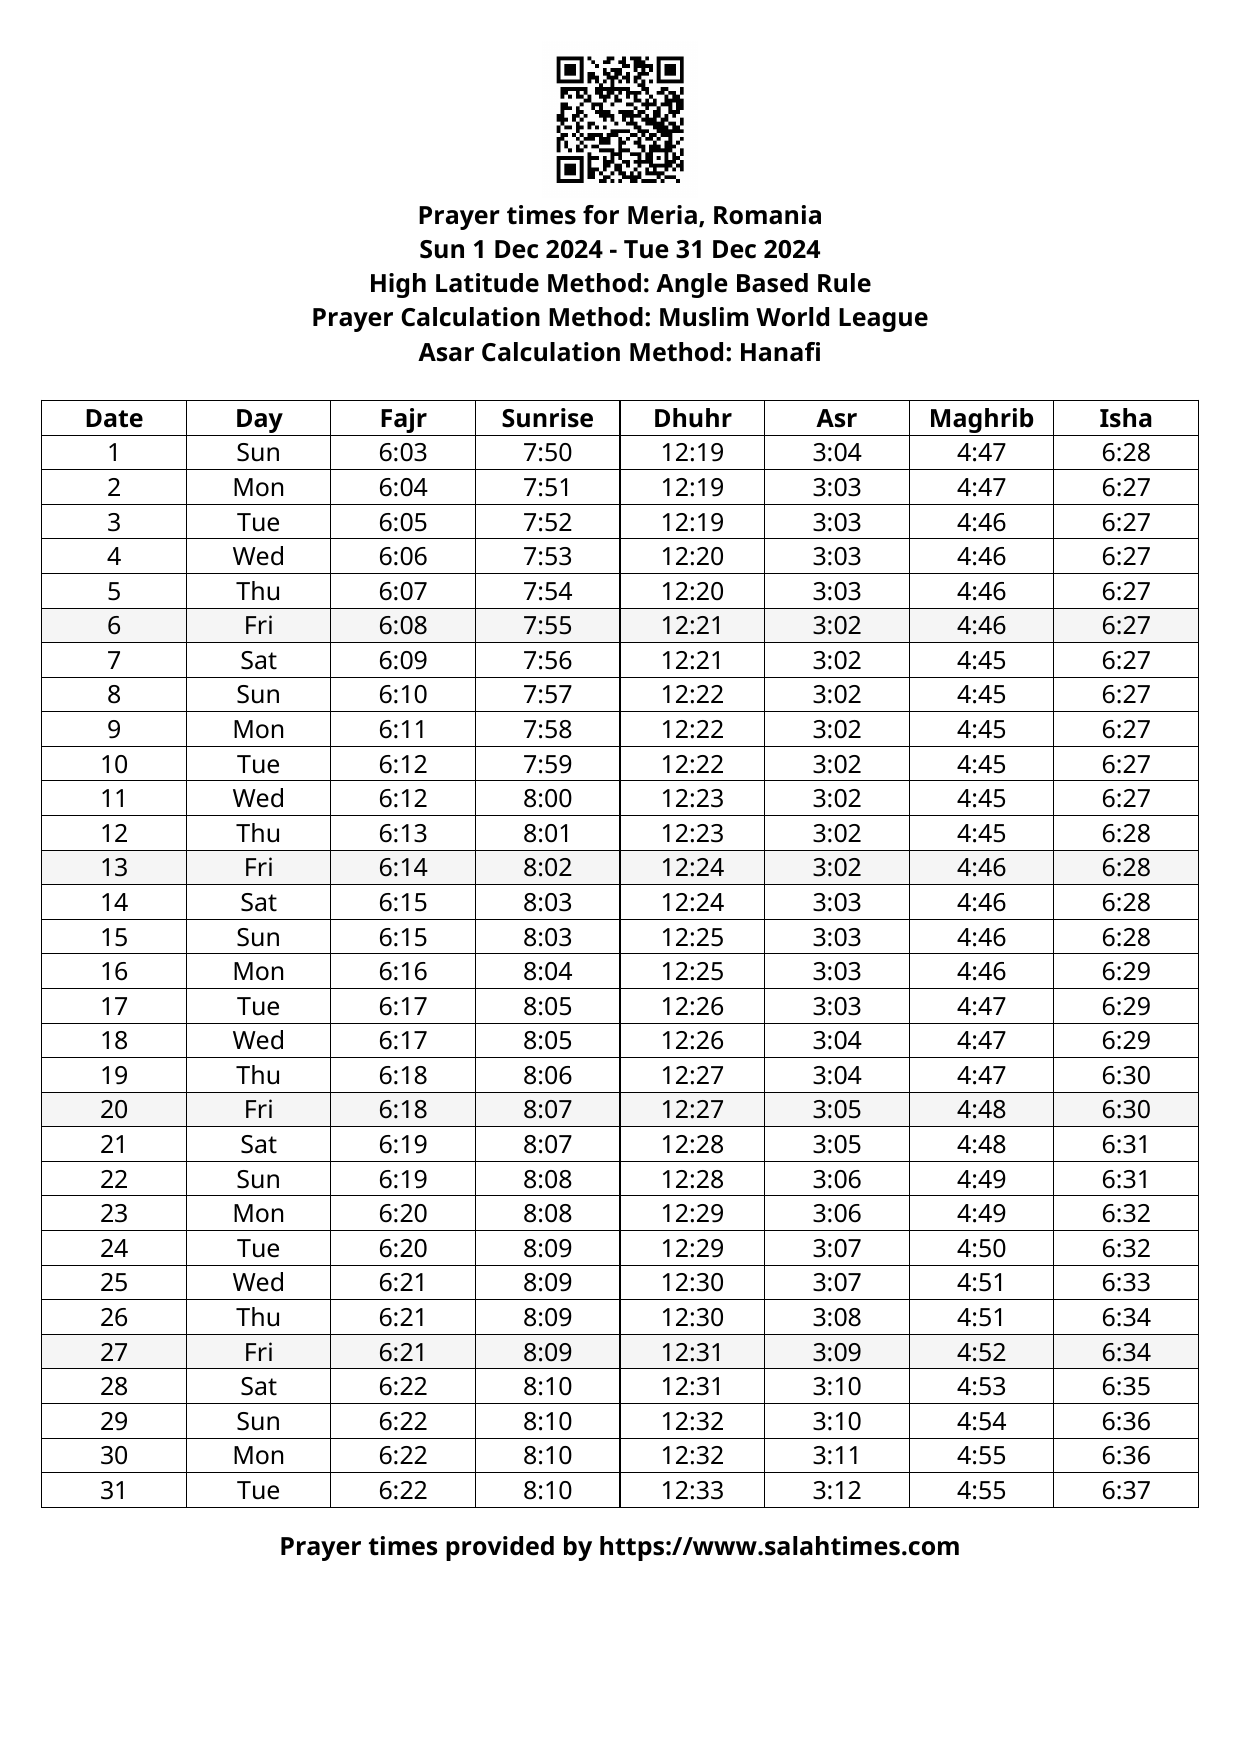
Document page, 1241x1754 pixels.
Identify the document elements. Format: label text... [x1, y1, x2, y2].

table_cell 6:18 [331, 1093, 475, 1126]
table_cell 6:30 [1054, 1058, 1198, 1092]
table_cell 12:31 [621, 1369, 764, 1403]
table_cell 12:21 [621, 609, 764, 642]
table_cell 7:50 [476, 436, 619, 469]
table_header Sunrise [476, 401, 619, 434]
table_cell 11 [42, 781, 186, 815]
table_cell 3:07 [765, 1266, 909, 1299]
table_cell 6:29 [1054, 989, 1198, 1022]
table_cell 12:20 [621, 539, 764, 573]
table_cell 6:28 [1054, 816, 1198, 849]
table_cell 8:08 [476, 1196, 619, 1230]
table_cell 7:54 [476, 574, 619, 607]
table_cell 12:22 [621, 712, 764, 746]
table_cell Wed [187, 1024, 330, 1057]
table_cell 12:32 [621, 1439, 764, 1472]
table_cell Wed [187, 1266, 330, 1299]
text Prayer Calculation Method: Muslim World League [42, 300, 1198, 334]
table_cell Fri [187, 1335, 330, 1368]
text Sun 1 Dec 2024 - Tue 31 Dec 2024 [42, 232, 1198, 266]
table_cell 12:25 [621, 954, 764, 988]
table_cell 6:29 [1054, 954, 1198, 988]
table_cell 6:19 [331, 1127, 475, 1161]
table_cell 3:09 [765, 1335, 909, 1368]
table_cell 12:29 [621, 1231, 764, 1264]
table_cell 4:46 [910, 851, 1053, 884]
table_cell 4:46 [910, 539, 1053, 573]
table_cell Sat [187, 643, 330, 677]
table_cell 6:36 [1054, 1404, 1198, 1437]
table_cell 4:52 [910, 1335, 1053, 1368]
table_cell 4:49 [910, 1162, 1053, 1195]
table_cell 7:56 [476, 643, 619, 677]
table_cell 6:04 [331, 470, 475, 504]
table_cell Fri [187, 1093, 330, 1126]
table_cell 6:28 [1054, 885, 1198, 919]
table_cell 6:09 [331, 643, 475, 677]
table_cell 3:06 [765, 1196, 909, 1230]
table_cell 7:59 [476, 747, 619, 780]
table_cell 21 [42, 1127, 186, 1161]
table_cell 6:10 [331, 678, 475, 711]
table_cell 3:03 [765, 505, 909, 538]
table_cell 4:47 [910, 470, 1053, 504]
table_cell 4:47 [910, 989, 1053, 1022]
table_cell 3:10 [765, 1369, 909, 1403]
table_cell 3:06 [765, 1162, 909, 1195]
text Prayer times for Meria, Romania [42, 198, 1198, 232]
table_cell 13 [42, 851, 186, 884]
table_cell 10 [42, 747, 186, 780]
table_cell 6:13 [331, 816, 475, 849]
table_cell 6:05 [331, 505, 475, 538]
table_cell 12:25 [621, 920, 764, 953]
table_cell 4:46 [910, 574, 1053, 607]
table_cell 6:28 [1054, 436, 1198, 469]
table_cell 18 [42, 1024, 186, 1057]
table_cell 12:27 [621, 1093, 764, 1126]
table_cell 31 [42, 1473, 186, 1507]
table_cell 9 [42, 712, 186, 746]
table_cell 12:28 [621, 1162, 764, 1195]
table_cell 6:29 [1054, 1024, 1198, 1057]
table_cell 8:05 [476, 1024, 619, 1057]
table_cell 8:10 [476, 1369, 619, 1403]
table_cell 7:57 [476, 678, 619, 711]
table_cell 4:47 [910, 1058, 1053, 1092]
table_header Day [187, 401, 330, 434]
table_cell 4:45 [910, 643, 1053, 677]
table_cell 12:27 [621, 1058, 764, 1092]
table_cell 3:11 [765, 1439, 909, 1472]
table_cell 6:30 [1054, 1093, 1198, 1126]
table_header Isha [1054, 401, 1198, 434]
table_cell Tue [187, 747, 330, 780]
table_cell 12:32 [621, 1404, 764, 1437]
table_cell 3:04 [765, 436, 909, 469]
table_cell 3:02 [765, 678, 909, 711]
table_cell 6:35 [1054, 1369, 1198, 1403]
table_cell 6:34 [1054, 1335, 1198, 1368]
table_cell 4:51 [910, 1266, 1053, 1299]
table_cell 8:03 [476, 920, 619, 953]
table_cell Tue [187, 1231, 330, 1264]
table_cell 4:46 [910, 954, 1053, 988]
table_cell 3:03 [765, 920, 909, 953]
table_cell 3:03 [765, 539, 909, 573]
table_cell 6:31 [1054, 1127, 1198, 1161]
table_cell Fri [187, 851, 330, 884]
table_cell 6:28 [1054, 851, 1198, 884]
table_cell 6:36 [1054, 1439, 1198, 1472]
table_cell 4:51 [910, 1300, 1053, 1334]
table_cell 3:02 [765, 747, 909, 780]
table_cell 26 [42, 1300, 186, 1334]
table_cell 12:28 [621, 1127, 764, 1161]
table_cell 23 [42, 1196, 186, 1230]
table_cell 6:37 [1054, 1473, 1198, 1507]
table_cell 8:00 [476, 781, 619, 815]
table_cell 6:27 [1054, 609, 1198, 642]
table_cell 7:58 [476, 712, 619, 746]
table_cell 3:08 [765, 1300, 909, 1334]
table_cell Sat [187, 1127, 330, 1161]
table_cell 3:04 [765, 1024, 909, 1057]
table_cell 4:45 [910, 816, 1053, 849]
table_cell 4:50 [910, 1231, 1053, 1264]
table_cell 6:27 [1054, 712, 1198, 746]
table_cell Mon [187, 712, 330, 746]
table_cell 8:09 [476, 1300, 619, 1334]
table_cell 6:32 [1054, 1196, 1198, 1230]
table_cell 3:03 [765, 470, 909, 504]
table_cell 8:10 [476, 1439, 619, 1472]
table_cell 7:53 [476, 539, 619, 573]
text Asar Calculation Method: Hanafi [42, 334, 1198, 368]
table_cell 6:22 [331, 1473, 475, 1507]
table_cell 6:27 [1054, 643, 1198, 677]
table_cell 4:45 [910, 747, 1053, 780]
table_cell 8:03 [476, 885, 619, 919]
text Prayer times provided by https://www.salahtimes.com [42, 1528, 1198, 1563]
table_header Fajr [331, 401, 475, 434]
table_cell 12:19 [621, 505, 764, 538]
table_cell 25 [42, 1266, 186, 1299]
table_cell 4:46 [910, 609, 1053, 642]
table_cell 6:27 [1054, 539, 1198, 573]
table_cell 4:55 [910, 1473, 1053, 1507]
table_cell Tue [187, 505, 330, 538]
table_cell 2 [42, 470, 186, 504]
table_cell 3:05 [765, 1093, 909, 1126]
table_cell 12:21 [621, 643, 764, 677]
table_cell 4:48 [910, 1093, 1053, 1126]
table_cell Wed [187, 539, 330, 573]
table_cell Sat [187, 1369, 330, 1403]
table_cell Mon [187, 1196, 330, 1230]
table_cell Thu [187, 574, 330, 607]
table_cell 12:24 [621, 885, 764, 919]
table_cell 4:53 [910, 1369, 1053, 1403]
table_cell Sun [187, 1404, 330, 1437]
table_cell 12:30 [621, 1300, 764, 1334]
table_cell 3:12 [765, 1473, 909, 1507]
table_cell 17 [42, 989, 186, 1022]
table_cell 3:07 [765, 1231, 909, 1264]
table_cell 6:27 [1054, 470, 1198, 504]
table_cell 29 [42, 1404, 186, 1437]
table_cell 6:07 [331, 574, 475, 607]
table_cell 14 [42, 885, 186, 919]
table_cell 6:11 [331, 712, 475, 746]
table_cell 4:45 [910, 781, 1053, 815]
table_cell 6:32 [1054, 1231, 1198, 1264]
table_cell 8:05 [476, 989, 619, 1022]
table_cell 4:55 [910, 1439, 1053, 1472]
table_header Maghrib [910, 401, 1053, 434]
table_cell 6:20 [331, 1231, 475, 1264]
table_cell 6:12 [331, 781, 475, 815]
table_cell 3 [42, 505, 186, 538]
table_cell 6:06 [331, 539, 475, 573]
table_cell Mon [187, 954, 330, 988]
table_cell Sun [187, 1162, 330, 1195]
table_cell Sun [187, 436, 330, 469]
table_cell 24 [42, 1231, 186, 1264]
table_header Asr [765, 401, 909, 434]
table_cell 8:07 [476, 1093, 619, 1126]
table_cell 8:10 [476, 1473, 619, 1507]
table_cell 16 [42, 954, 186, 988]
table_cell 12:22 [621, 678, 764, 711]
table_cell 4:54 [910, 1404, 1053, 1437]
table_cell 22 [42, 1162, 186, 1195]
table_cell 8:07 [476, 1127, 619, 1161]
table_cell 6:15 [331, 885, 475, 919]
table_cell 8:10 [476, 1404, 619, 1437]
table_cell 8:01 [476, 816, 619, 849]
table_cell 4:47 [910, 436, 1053, 469]
table_cell 3:04 [765, 1058, 909, 1092]
table_cell 6:27 [1054, 678, 1198, 711]
table_cell 12:20 [621, 574, 764, 607]
table_cell 30 [42, 1439, 186, 1472]
table_cell 6:27 [1054, 505, 1198, 538]
table_cell 3:02 [765, 712, 909, 746]
table_cell 12:22 [621, 747, 764, 780]
table_cell 4:47 [910, 1024, 1053, 1057]
table_cell 3:02 [765, 781, 909, 815]
table_cell 4:45 [910, 712, 1053, 746]
table_cell 3:02 [765, 609, 909, 642]
table_cell Thu [187, 1058, 330, 1092]
table_cell Mon [187, 470, 330, 504]
table_cell 6:28 [1054, 920, 1198, 953]
table_cell 6:15 [331, 920, 475, 953]
table_cell 6:27 [1054, 747, 1198, 780]
table_cell 6:03 [331, 436, 475, 469]
table_cell 3:03 [765, 989, 909, 1022]
table_cell 6:34 [1054, 1300, 1198, 1334]
table_cell 6:22 [331, 1439, 475, 1472]
table_cell 8:06 [476, 1058, 619, 1092]
text High Latitude Method: Angle Based Rule [42, 266, 1198, 300]
table_cell 6:31 [1054, 1162, 1198, 1195]
table_header Dhuhr [621, 401, 764, 434]
table_cell 3:03 [765, 574, 909, 607]
table_cell Tue [187, 1473, 330, 1507]
table_cell Wed [187, 781, 330, 815]
table_cell 8:09 [476, 1266, 619, 1299]
table_cell 12:33 [621, 1473, 764, 1507]
table_cell 7:51 [476, 470, 619, 504]
table_cell 12:24 [621, 851, 764, 884]
table_cell Mon [187, 1439, 330, 1472]
table_cell 6:21 [331, 1300, 475, 1334]
table_cell 6:27 [1054, 574, 1198, 607]
table_cell 3:03 [765, 954, 909, 988]
table_cell 12:23 [621, 816, 764, 849]
picture [542, 41, 699, 198]
table_cell 3:02 [765, 643, 909, 677]
table_cell 7:52 [476, 505, 619, 538]
table_cell 12:23 [621, 781, 764, 815]
table_cell 6:14 [331, 851, 475, 884]
table_cell 6:20 [331, 1196, 475, 1230]
table_cell Sun [187, 920, 330, 953]
table_cell 6:22 [331, 1404, 475, 1437]
table_cell 6:21 [331, 1266, 475, 1299]
table_cell 3:03 [765, 885, 909, 919]
table_cell 8:02 [476, 851, 619, 884]
table_cell 12:31 [621, 1335, 764, 1368]
table_cell 3:02 [765, 851, 909, 884]
table_cell 7:55 [476, 609, 619, 642]
table_cell 4:49 [910, 1196, 1053, 1230]
table_cell 3:02 [765, 816, 909, 849]
table_cell 6:18 [331, 1058, 475, 1092]
table_header Date [42, 401, 186, 434]
table_cell 15 [42, 920, 186, 953]
table_cell 6:08 [331, 609, 475, 642]
table_cell 4:46 [910, 505, 1053, 538]
table_cell 6:33 [1054, 1266, 1198, 1299]
table_cell 4 [42, 539, 186, 573]
table_cell 5 [42, 574, 186, 607]
table_cell 4:46 [910, 920, 1053, 953]
table_cell 19 [42, 1058, 186, 1092]
table_cell 12 [42, 816, 186, 849]
table_cell 6:22 [331, 1369, 475, 1403]
table_cell 6:17 [331, 989, 475, 1022]
table_cell 12:29 [621, 1196, 764, 1230]
table_cell 6:17 [331, 1024, 475, 1057]
table_cell 4:46 [910, 885, 1053, 919]
table_cell 6:16 [331, 954, 475, 988]
table_cell 12:26 [621, 1024, 764, 1057]
table_cell 12:19 [621, 436, 764, 469]
table_cell Sat [187, 885, 330, 919]
table_cell Tue [187, 989, 330, 1022]
table_cell 8:08 [476, 1162, 619, 1195]
table_cell Fri [187, 609, 330, 642]
table_cell 12:30 [621, 1266, 764, 1299]
table_cell 20 [42, 1093, 186, 1126]
table_cell 6:12 [331, 747, 475, 780]
table_cell 8:09 [476, 1231, 619, 1264]
table_cell 3:05 [765, 1127, 909, 1161]
table_cell 4:45 [910, 678, 1053, 711]
table_cell 27 [42, 1335, 186, 1368]
table_cell 8:04 [476, 954, 619, 988]
table_cell 8:09 [476, 1335, 619, 1368]
table_cell 6:27 [1054, 781, 1198, 815]
table_cell 12:19 [621, 470, 764, 504]
table_cell 3:10 [765, 1404, 909, 1437]
table_cell Thu [187, 816, 330, 849]
table_cell 6:21 [331, 1335, 475, 1368]
table_cell 12:26 [621, 989, 764, 1022]
table_cell Sun [187, 678, 330, 711]
table_cell 6 [42, 609, 186, 642]
table_cell 7 [42, 643, 186, 677]
table_cell 4:48 [910, 1127, 1053, 1161]
table_cell 1 [42, 436, 186, 469]
table_cell 8 [42, 678, 186, 711]
table_cell 6:19 [331, 1162, 475, 1195]
table_cell Thu [187, 1300, 330, 1334]
table_cell 28 [42, 1369, 186, 1403]
